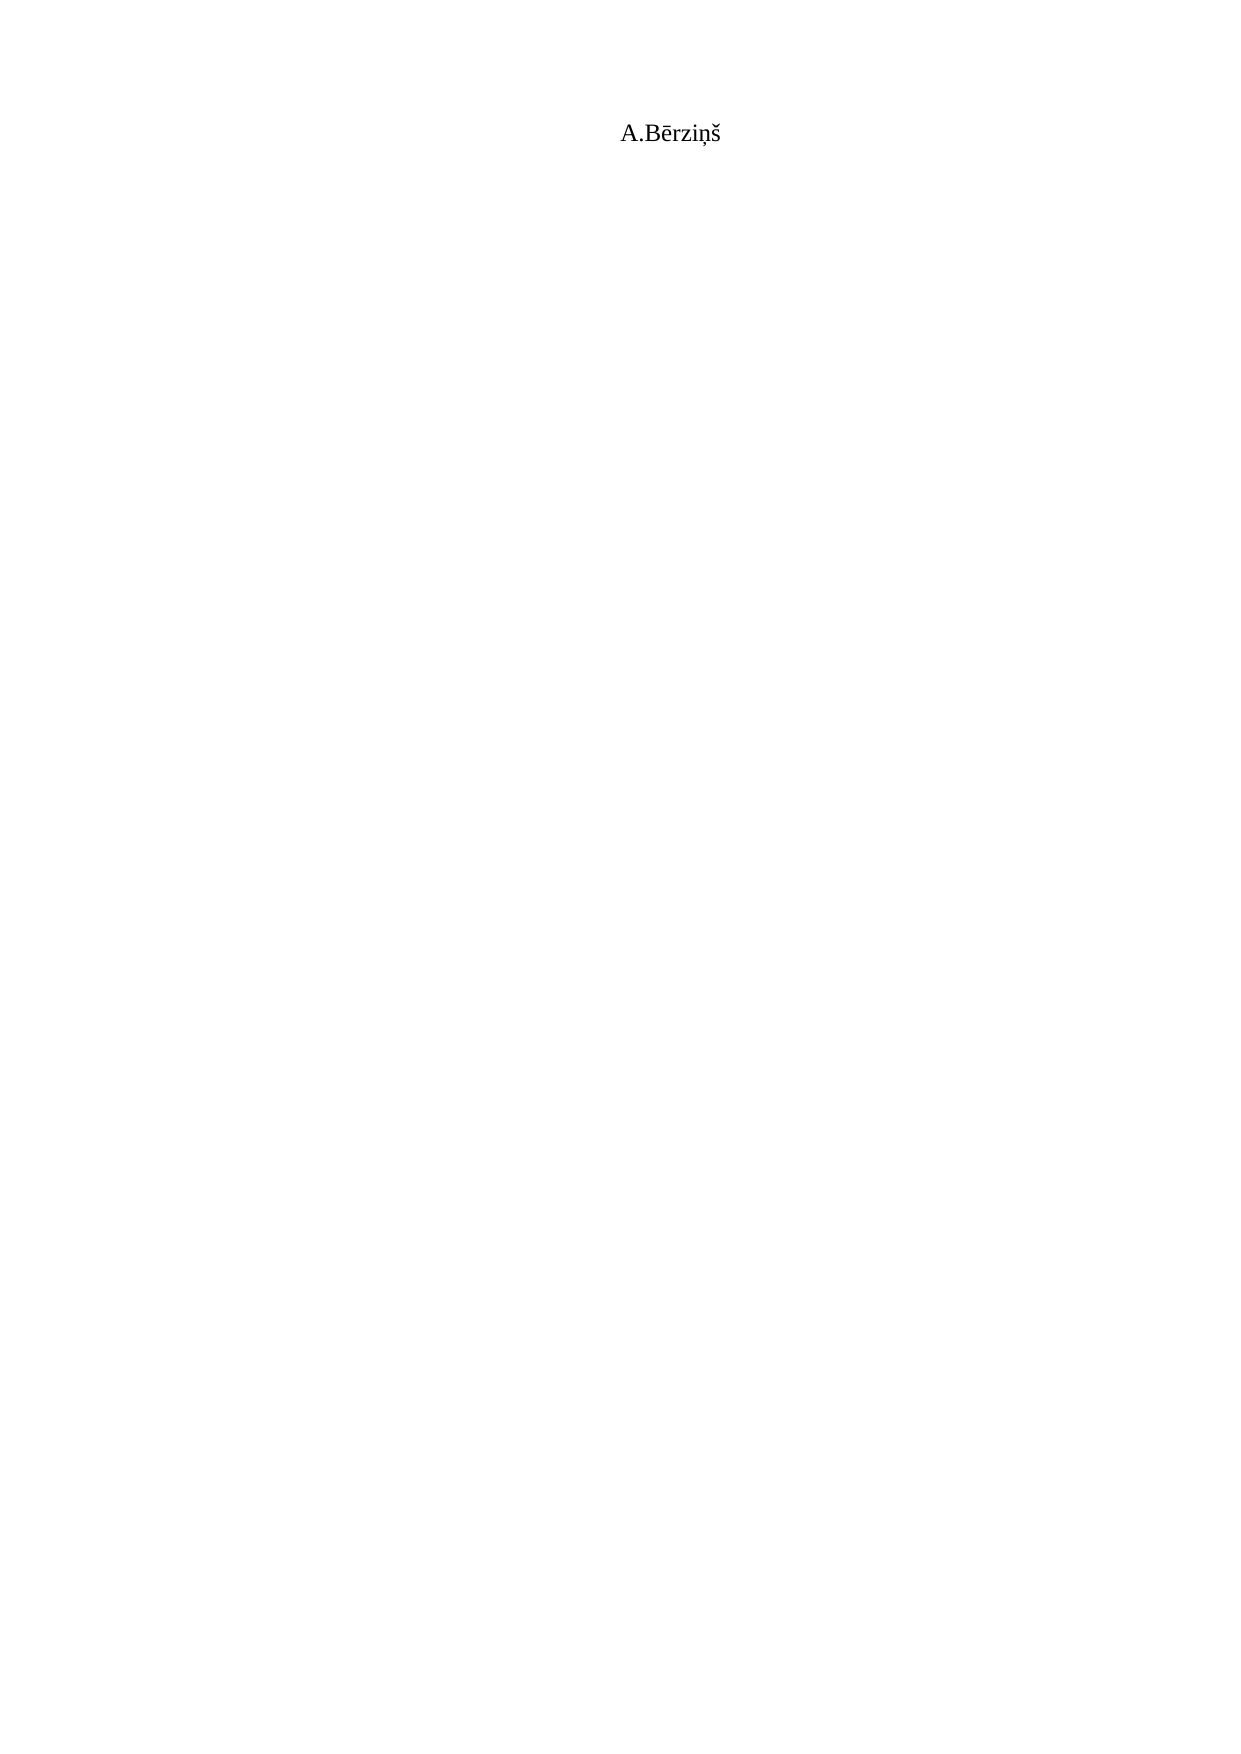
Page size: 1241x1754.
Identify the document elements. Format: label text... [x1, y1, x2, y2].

text A.Bērziņš [177, 118, 1122, 147]
